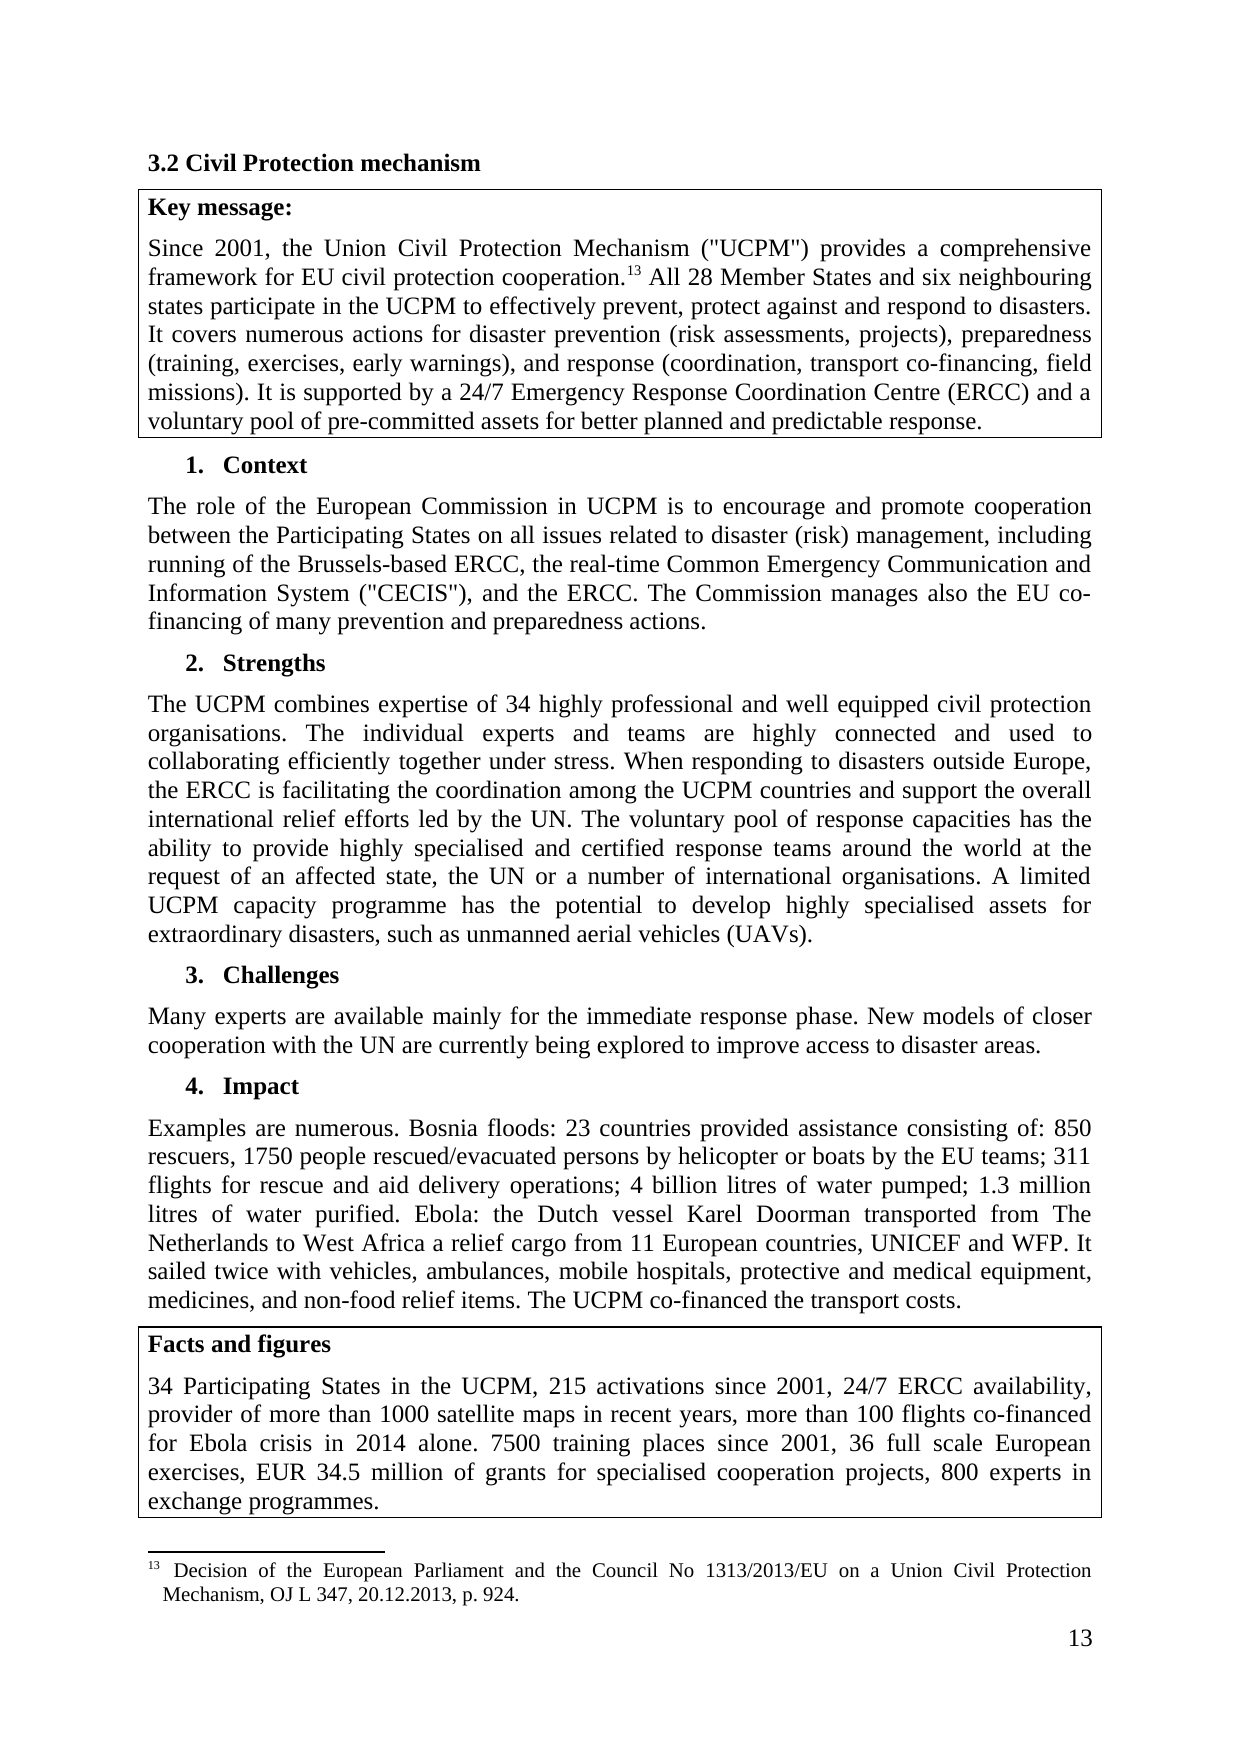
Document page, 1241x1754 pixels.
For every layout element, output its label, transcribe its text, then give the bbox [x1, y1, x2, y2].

text Key message: [139, 190, 1101, 221]
text Many experts are available mainly for the immediate response phase. New models of closer cooperation with the UN are currently being explored to improve access to disaster areas. [148, 1001, 1093, 1059]
text The UCPM combines expertise of 34 highly professional and well equipped civil protection organisations. The individual experts and teams are highly connected and used to collaborating efficiently together under stress. When responding to disasters outside Europe, the ERCC is facilitating the coordination among the UCPM countries and support the overall international relief efforts led by the UN. The voluntary pool of response capacities has the ability to provide highly specialised and certified response teams around the world at the request of an affected state, the UN or a number of international organisations. A limited UCPM capacity programme has the potential to develop highly specialised assets for extraordinary disasters, such as unmanned aerial vehicles (UAVs). [148, 689, 1093, 948]
text The role of the European Commission in UCPM is to encourage and promote cooperation between the Participating States on all issues related to disaster (risk) management, including running of the Brussels-based ERCC, the real-time Common Emergency Communication and Information System ("CECIS"), and the ERCC. The Commission manages also the EU co-financing of many prevention and preparedness actions. [148, 491, 1093, 635]
text Since 2001, the Union Civil Protection Mechanism ("UCPM") provides a comprehensive framework for EU civil protection cooperation. All 28 Member States and six neighbouring states participate in the UCPM to effectively prevent, protect against and respond to disasters. It covers numerous actions for disaster prevention (risk assessments, projects), preparedness (training, exercises, early warnings), and response (coordination, transport co-financing, field missions). It is supported by a 24/7 Emergency Response Coordination Centre (ERCC) and a voluntary pool of pre-committed assets for better planned and predictable response. [139, 230, 1101, 437]
text Facts and figures [139, 1328, 1101, 1358]
text Examples are numerous. Bosnia floods: 23 countries provided assistance consisting of: 850 rescuers, 1750 people rescued/evacuated persons by helicopter or boats by the EU teams; 311 flights for rescue and aid delivery operations; 4 billion litres of water pumped; 1.3 million litres of water purified. Ebola: the Dutch vessel Karel Doorman transported from The Netherlands to West Africa a relief cargo from 11 European countries, UNICEF and WFP. It sailed twice with vehicles, ambulances, mobile hospitals, protective and medical equipment, medicines, and non-food relief items. The UCPM co-financed the transport costs. [148, 1113, 1093, 1314]
list Impact [185, 1071, 1093, 1100]
list Context [185, 450, 1093, 479]
text 34 Participating States in the UCPM, 215 activations since 2001, 24/7 ERCC availability, provider of more than 1000 satellite maps in recent years, more than 100 flights co-financed for Ebola crisis in 2014 alone. 7500 training places since 2001, 36 full scale European exercises, EUR 34.5 million of grants for specialised cooperation projects, 800 experts in exchange programmes. [139, 1368, 1101, 1517]
list Civil Protection mechanism [148, 148, 1093, 176]
list Strengths [185, 648, 1093, 676]
list Challenges [185, 960, 1093, 989]
